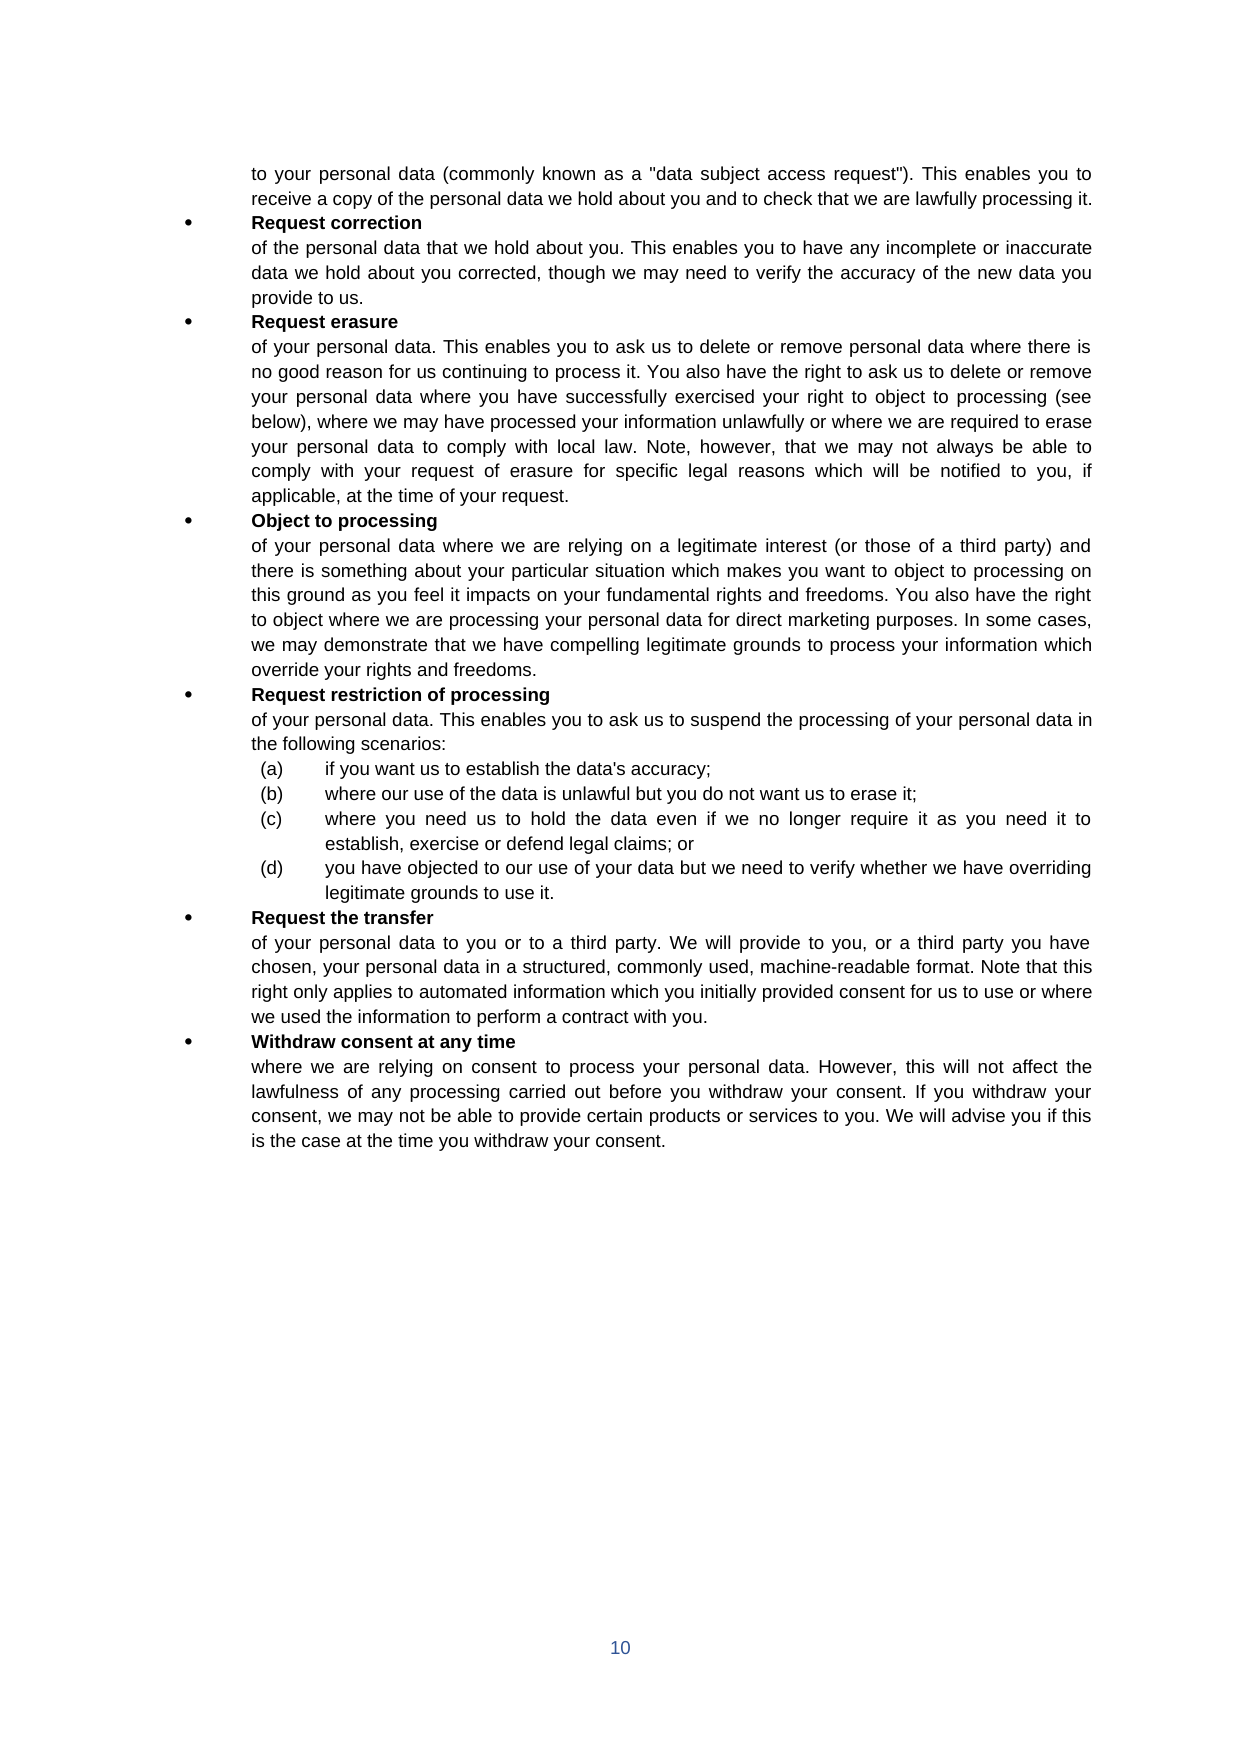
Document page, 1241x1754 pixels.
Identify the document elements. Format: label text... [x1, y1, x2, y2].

title Object to processing [185, 510, 1093, 531]
title Request erasure [185, 311, 1093, 333]
title of your personal data where we are relying on a legitimate interest (or those of a third party) and there is something about your particular situation which makes you want to object to processing on this ground as you feel it impacts on your fundamental rights and freedoms. You also have the right to object where we are processing your personal data for direct marketing purposes. In some cases, we may demonstrate that we have compelling legitimate grounds to process your information which override your rights and freedoms. [251, 535, 1093, 680]
title where you need us to hold the data even if we no longer require it as you need it to establish, exercise or defend legal claims; or [260, 807, 1093, 854]
title of your personal data to you or to a third party. We will provide to you, or a third party you have chosen, your personal data in a structured, commonly used, machine-readable format. Note that this right only applies to automated information which you initially provided consent for us to use or where we used the information to perform a contract with you. [251, 932, 1093, 1027]
title you have objected to our use of your data but we need to verify whether we have overriding legitimate grounds to use it. [260, 857, 1093, 903]
title Request correction [185, 212, 1093, 234]
title where our use of the data is unlawful but you do not want us to erase it; [260, 783, 1093, 804]
title Request the transfer [185, 907, 1093, 928]
title of your personal data. This enables you to ask us to suspend the processing of your personal data in the following scenarios: [251, 708, 1093, 755]
title if you want us to establish the data's accuracy; [260, 758, 1093, 779]
title Request restriction of processing [185, 683, 1093, 705]
title of your personal data. This enables you to ask us to delete or remove personal data where there is no good reason for us continuing to process it. You also have the right to ask us to delete or remove your personal data where you have successfully exercised your right to object to processing (see below), where we may have processed your information unlawfully or where we are required to erase your personal data to comply with local law. Note, however, that we may not always be able to comply with your request of erasure for specific legal reasons which will be notified to you, if applicable, at the time of your request. [251, 336, 1093, 507]
title Withdraw consent at any time [185, 1031, 1093, 1052]
title of the personal data that we hold about you. This enables you to have any incomplete or inaccurate data we hold about you corrected, though we may need to verify the accuracy of the new data you provide to us. [251, 237, 1093, 308]
title to your personal data (commonly known as a "data subject access request"). This enables you to receive a copy of the personal data we hold about you and to check that we are lawfully processing it. [251, 162, 1093, 209]
title where we are relying on consent to process your personal data. However, this will not affect the lawfulness of any processing carried out before you withdraw your consent. If you withdraw your consent, we may not be able to provide certain products or services to you. We will advise you if this is the case at the time you withdraw your consent. [251, 1056, 1093, 1152]
